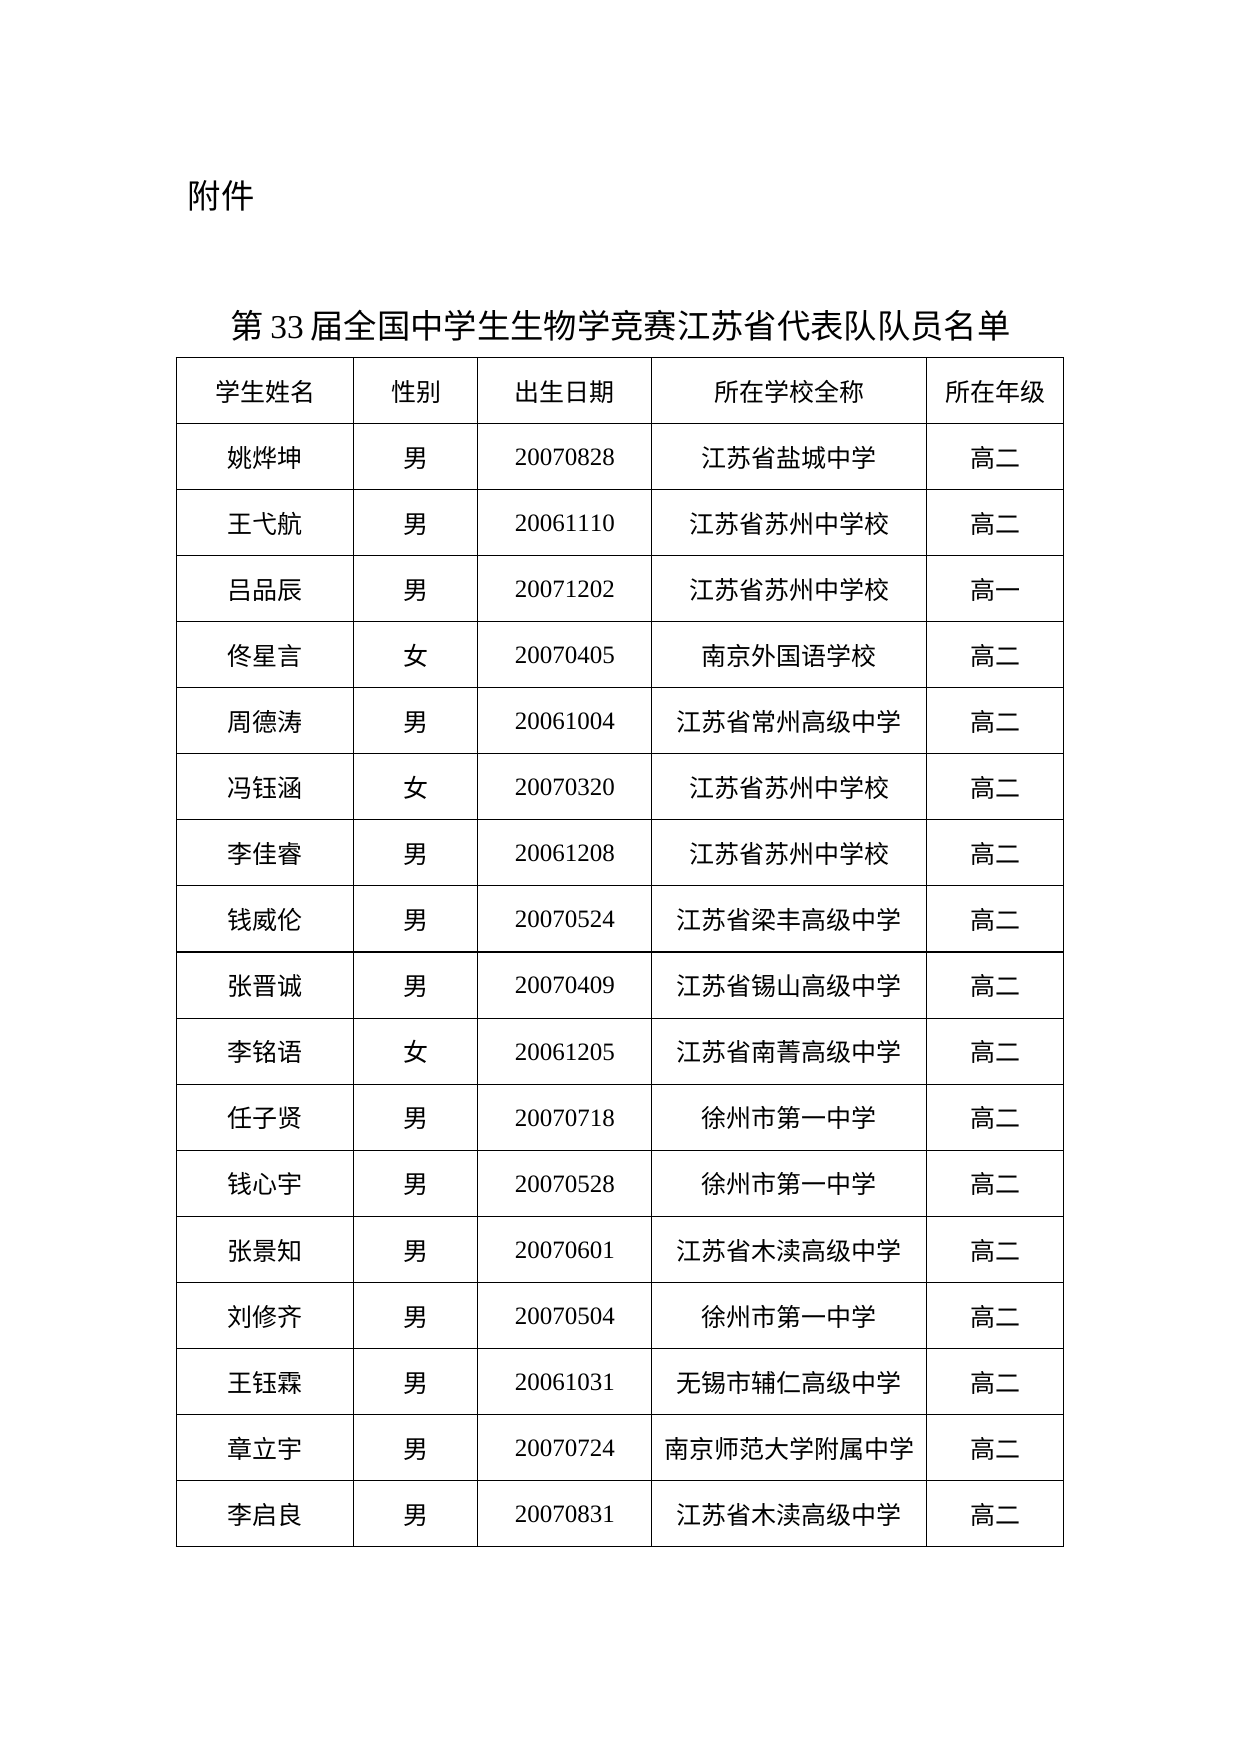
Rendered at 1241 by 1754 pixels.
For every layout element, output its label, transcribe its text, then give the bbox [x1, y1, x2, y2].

table_cell 20061004 [478, 688, 651, 753]
table_header 所在学校全称 [652, 358, 926, 423]
table_cell 江苏省锡山高级中学 [652, 953, 926, 1017]
table_cell 任子贤 [177, 1085, 353, 1149]
table_cell 男 [354, 1415, 477, 1480]
table_cell 高二 [927, 886, 1063, 951]
table_cell 江苏省木渎高级中学 [652, 1217, 926, 1282]
table_cell 高二 [927, 424, 1063, 489]
table_cell 姚烨坤 [177, 424, 353, 489]
table_cell 李铭语 [177, 1019, 353, 1083]
table_cell 江苏省苏州中学校 [652, 556, 926, 621]
table_cell 江苏省南菁高级中学 [652, 1019, 926, 1083]
table_cell 男 [354, 1283, 477, 1348]
table_cell 男 [354, 490, 477, 555]
table_cell 章立宇 [177, 1415, 353, 1480]
table_cell 高二 [927, 953, 1063, 1017]
table_cell 高二 [927, 1151, 1063, 1216]
table_cell 吕品辰 [177, 556, 353, 621]
table_cell 钱心宇 [177, 1151, 353, 1216]
table_cell 高二 [927, 1481, 1063, 1546]
table_cell 20070528 [478, 1151, 651, 1216]
table_header 性别 [354, 358, 477, 423]
table_cell 江苏省盐城中学 [652, 424, 926, 489]
table_cell 20070831 [478, 1481, 651, 1546]
table_cell 刘修齐 [177, 1283, 353, 1348]
table_cell 高二 [927, 820, 1063, 885]
table_cell 无锡市辅仁高级中学 [652, 1349, 926, 1414]
table_cell 江苏省木渎高级中学 [652, 1481, 926, 1546]
table_cell 李启良 [177, 1481, 353, 1546]
table_cell 王弋航 [177, 490, 353, 555]
table_cell 高二 [927, 1019, 1063, 1083]
table_cell 冯钰涵 [177, 754, 353, 819]
table_cell 王钰霖 [177, 1349, 353, 1414]
table_cell 徐州市第一中学 [652, 1151, 926, 1216]
table_cell 佟星言 [177, 622, 353, 687]
table_cell 20071202 [478, 556, 651, 621]
table_cell 江苏省苏州中学校 [652, 754, 926, 819]
table_header 出生日期 [478, 358, 651, 423]
table_cell 男 [354, 688, 477, 753]
table_cell 江苏省梁丰高级中学 [652, 886, 926, 951]
table_cell 20070601 [478, 1217, 651, 1282]
table_cell 李佳睿 [177, 820, 353, 885]
table_cell 南京外国语学校 [652, 622, 926, 687]
table_cell 张晋诚 [177, 953, 353, 1017]
table_cell 高二 [927, 688, 1063, 753]
table_cell 20070409 [478, 953, 651, 1017]
table_cell 20061208 [478, 820, 651, 885]
table_cell 高二 [927, 1349, 1063, 1414]
table_cell 高二 [927, 1085, 1063, 1149]
table_cell 20070828 [478, 424, 651, 489]
table_cell 男 [354, 1349, 477, 1414]
table_cell 20061205 [478, 1019, 651, 1083]
table_cell 20070524 [478, 886, 651, 951]
table_cell 张景知 [177, 1217, 353, 1282]
table_cell 男 [354, 556, 477, 621]
table_cell 周德涛 [177, 688, 353, 753]
table_cell 20070504 [478, 1283, 651, 1348]
table_cell 男 [354, 1085, 477, 1149]
table_header 学生姓名 [177, 358, 353, 423]
table_header 所在年级 [927, 358, 1063, 423]
table_cell 20061110 [478, 490, 651, 555]
table_cell 女 [354, 622, 477, 687]
table_cell 女 [354, 1019, 477, 1083]
table_cell 20070724 [478, 1415, 651, 1480]
table_cell 南京师范大学附属中学 [652, 1415, 926, 1480]
table_cell 高二 [927, 1217, 1063, 1282]
table_cell 徐州市第一中学 [652, 1085, 926, 1149]
table_cell 男 [354, 820, 477, 885]
table_cell 20070718 [478, 1085, 651, 1149]
table_cell 男 [354, 1481, 477, 1546]
table_cell 男 [354, 953, 477, 1017]
table_cell 高二 [927, 622, 1063, 687]
table_cell 男 [354, 1217, 477, 1282]
table_cell 高二 [927, 1283, 1063, 1348]
table_cell 20070320 [478, 754, 651, 819]
text 第33届全国中学生生物学竞赛江苏省代表队队员名单 [187, 292, 1053, 357]
table_cell 男 [354, 1151, 477, 1216]
table_cell 20070405 [478, 622, 651, 687]
table_cell 20061031 [478, 1349, 651, 1414]
table_cell 男 [354, 424, 477, 489]
table_cell 徐州市第一中学 [652, 1283, 926, 1348]
table_cell 女 [354, 754, 477, 819]
table_cell 钱威伦 [177, 886, 353, 951]
table_cell 高二 [927, 754, 1063, 819]
table_cell 江苏省常州高级中学 [652, 688, 926, 753]
table_cell 高一 [927, 556, 1063, 621]
table_cell 高二 [927, 1415, 1063, 1480]
table_cell 高二 [927, 490, 1063, 555]
text 附件 [187, 162, 1053, 227]
table_cell 男 [354, 886, 477, 951]
table_cell 江苏省苏州中学校 [652, 490, 926, 555]
table_cell 江苏省苏州中学校 [652, 820, 926, 885]
